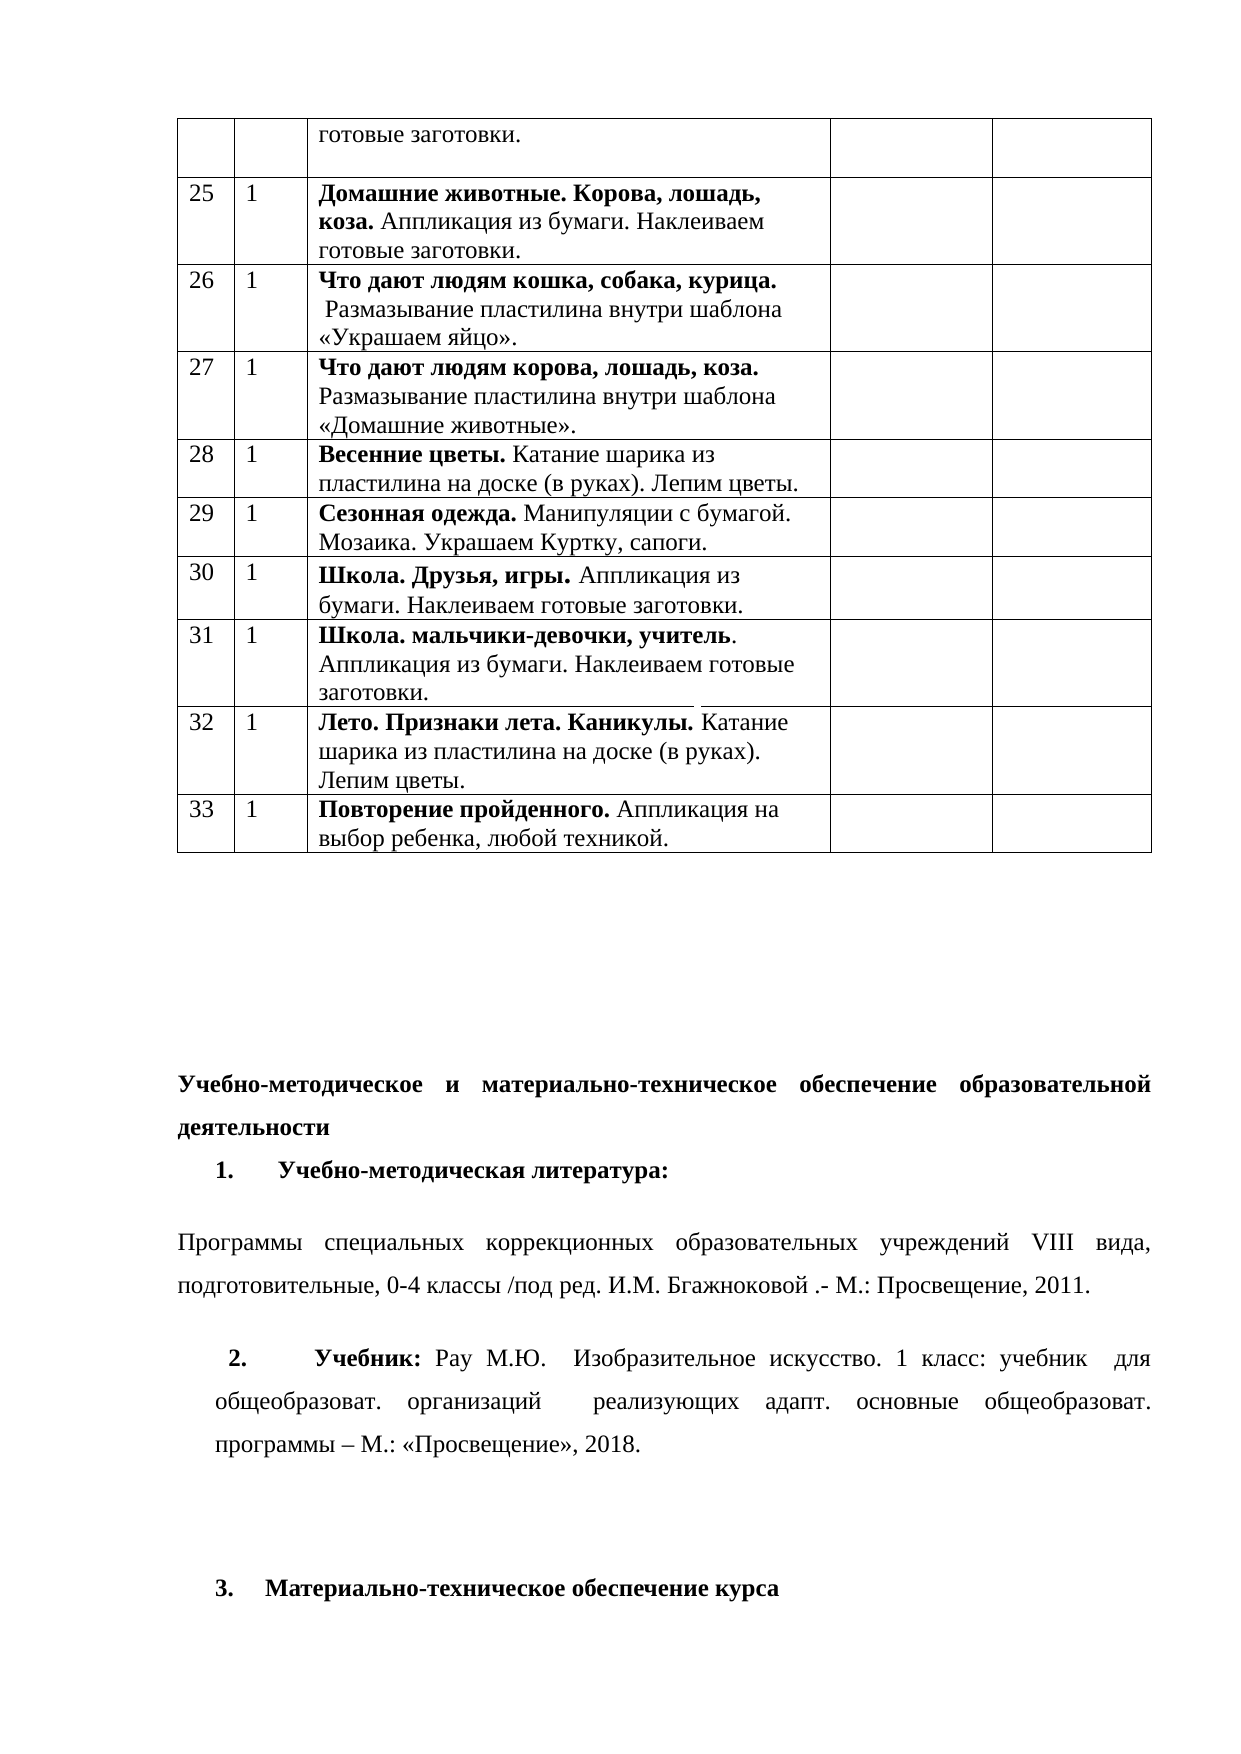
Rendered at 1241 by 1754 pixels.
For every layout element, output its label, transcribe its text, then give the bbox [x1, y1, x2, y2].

table_cell [831, 620, 992, 706]
table_cell [993, 440, 1151, 497]
list Учебно-методическая литература: [215, 1155, 1152, 1184]
table_cell Сезонная одежда. Манипуляции с бумагой. Мозаика. Украшаем Куртку, сапоги. [308, 498, 517, 556]
table_cell [993, 178, 1151, 264]
table_cell Школа. Друзья, игры. Аппликация из бумаги. Наклеиваем готовые заготовки. [308, 557, 830, 619]
table_cell 30 [178, 557, 234, 619]
table_cell [993, 557, 1151, 619]
table_cell 1 [235, 352, 307, 438]
table_cell Что дают людям кошка, собака, курица. Размазывание пластилина внутри шаблона «Украшаем яйцо». [308, 265, 830, 351]
table_cell Повторение пройденного. Аппликация на выбор ребенка, любой техникой. [308, 795, 830, 852]
table_cell [831, 707, 992, 793]
table_cell [831, 352, 992, 438]
table_cell Лето. Признаки лета. Каникулы. Катание шарика из пластилина на доске (в руках). Лепим цветы. [308, 707, 830, 793]
table_cell [831, 498, 992, 556]
table_cell Весенние цветы. Катание шарика из пластилина на доске (в руках). Лепим цветы. [308, 440, 830, 497]
text 3. Материально-техническое обеспечение курса [215, 1573, 1152, 1602]
text Программы специальных коррекционных образовательных учреждений VIII вида, подготовительные, 0-4 классы /под ред. И.М. Бгажноковой .- М.: Просвещение, 2011. [177, 1227, 1152, 1299]
table_cell 1 [235, 707, 307, 793]
table_cell 1 [235, 498, 307, 556]
table_cell 1 [235, 620, 307, 706]
table_cell 25 [178, 178, 234, 264]
table_cell 1 [235, 440, 307, 497]
text 2. Учебник: Рау М.Ю. Изобразительное искусство. 1 класс: учебник для общеобразоват. организаций реализующих адапт. основные общеобразоват. программы – М.: «Просвещение», 2018. [215, 1343, 1152, 1458]
text Учебно-методическое и материально-техническое обеспечение образовательной деятельности [177, 1069, 1152, 1141]
table_cell 1 [235, 557, 307, 619]
table_cell [831, 119, 992, 177]
table_cell [993, 498, 1151, 556]
table_cell Что дают людям корова, лошадь, коза. Размазывание пластилина внутри шаблона «Домашние животные». [308, 352, 830, 438]
table_cell [993, 620, 1151, 706]
table_cell [831, 178, 992, 264]
table_cell [993, 265, 1151, 351]
table_cell 32 [178, 707, 234, 793]
table_cell [993, 119, 1151, 177]
table_cell [831, 440, 992, 497]
table_cell Школа. мальчики-девочки, учитель. Аппликация из бумаги. Наклеиваем готовые заготовки. [308, 620, 830, 706]
table_cell [993, 352, 1151, 438]
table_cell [308, 119, 830, 177]
table_cell [831, 557, 992, 619]
table_cell 26 [178, 265, 234, 351]
table_cell 31 [178, 620, 234, 706]
table_cell 1 [235, 265, 307, 351]
table_cell 1 [235, 795, 307, 852]
table_cell [993, 795, 1151, 852]
table_cell [993, 707, 1151, 793]
table_cell [831, 265, 992, 351]
table_cell Сезонная одежда. Манипуляции с бумагой. Мозаика. Украшаем Куртку, сапоги. [708, 498, 830, 556]
table_cell 28 [178, 440, 234, 497]
table_cell [831, 795, 992, 852]
table_cell 1 [235, 119, 307, 177]
table_cell 27 [178, 352, 234, 438]
table_cell Домашние животные. Корова, лошадь, коза. Аппликация из бумаги. Наклеиваем готовые заготовки. [308, 178, 830, 264]
table_cell 29 [178, 498, 234, 556]
table_cell 1 [235, 178, 307, 264]
table_cell 33 [178, 795, 234, 852]
table_cell 24 [178, 119, 234, 177]
